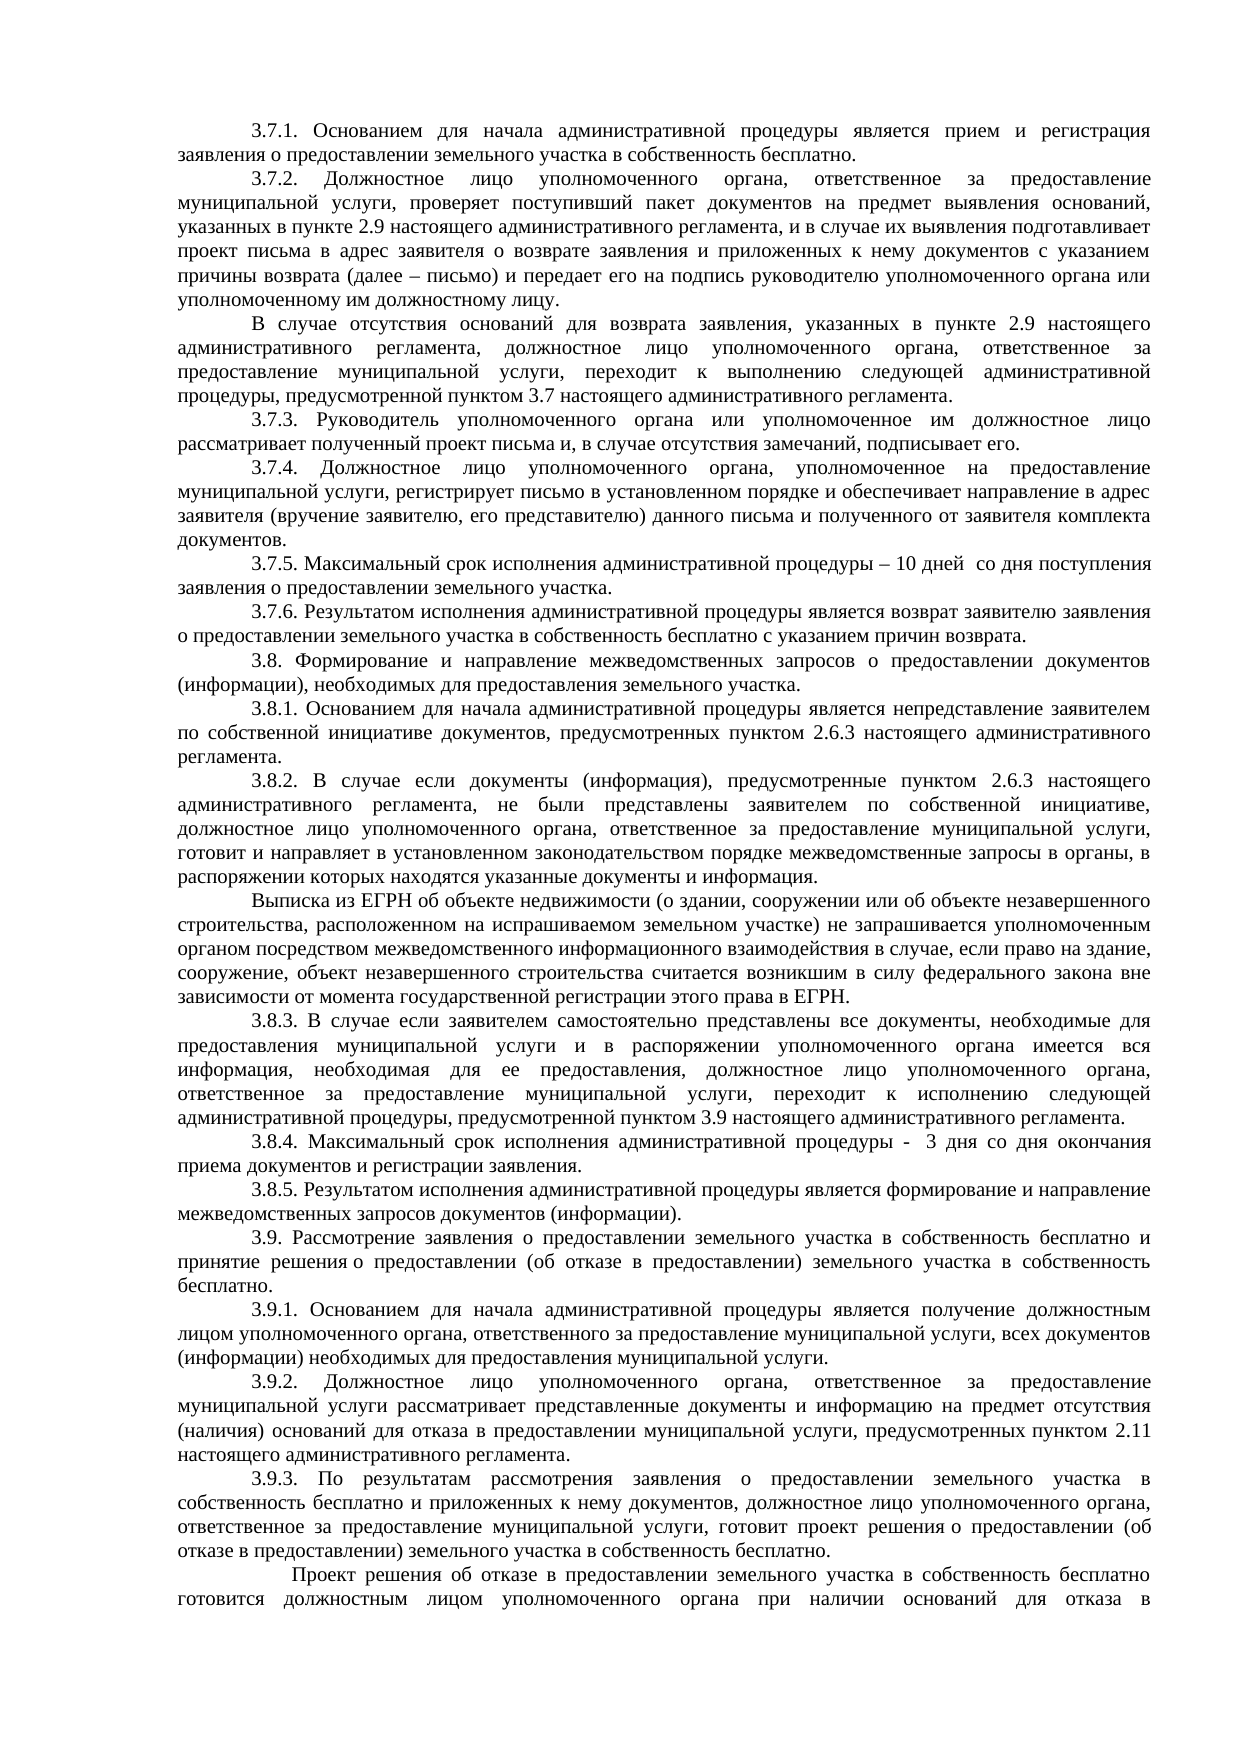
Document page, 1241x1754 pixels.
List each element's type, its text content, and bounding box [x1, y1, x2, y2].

text 3.9.3. По результатам рассмотрения заявления о предоставлении земельного участка в собственность бесплатно и приложенных к нему документов, должностное лицо уполномоченного органа, ответственное за предоставление муниципальной услуги, готовит проект решения о предоставлении (об отказе в предоставлении) земельного участка в собственность бесплатно. [177, 1466, 1152, 1562]
text 3.8.1. Основанием для начала административной процедуры является непредставление заявителем по собственной инициативе документов, предусмотренных пунктом 2.6.3 настоящего административного регламента. [177, 696, 1152, 768]
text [177, 1562, 1152, 1610]
text 3.7.5. Максимальный срок исполнения административной процедуры – 10 дней со дня поступления заявления о предоставлении земельного участка. [177, 551, 1152, 599]
text В случае отсутствия оснований для возврата заявления, указанных в пункте 2.9 настоящего административного регламента, должностное лицо уполномоченного органа, ответственное за предоставление муниципальной услуги, переходит к выполнению следующей административной процедуры, предусмотренной пунктом 3.7 настоящего административного регламента. [177, 311, 1152, 407]
text 3.7.3. Руководитель уполномоченного органа или уполномоченное им должностное лицо рассматривает полученный проект письма и, в случае отсутствия замечаний, подписывает его. [177, 407, 1152, 455]
text 3.8. Формирование и направление межведомственных запросов о предоставлении документов (информации), необходимых для предоставления земельного участка. [177, 647, 1152, 696]
text 3.7.4. Должностное лицо уполномоченного органа, уполномоченное на предоставление муниципальной услуги, регистрирует письмо в установленном порядке и обеспечивает направление в адрес заявителя (вручение заявителю, его представителю) данного письма и полученного от заявителя комплекта документов. [177, 455, 1152, 551]
text 3.8.5. Результатом исполнения административной процедуры является формирование и направление межведомственных запросов документов (информации). [177, 1177, 1152, 1225]
text 3.8.4. Максимальный срок исполнения административной процедуры - 3 дня со дня окончания приема документов и регистрации заявления. [177, 1129, 1152, 1177]
text 3.9.2. Должностное лицо уполномоченного органа, ответственное за предоставление муниципальной услуги рассматривает представленные документы и информацию на предмет отсутствия (наличия) оснований для отказа в предоставлении муниципальной услуги, предусмотренных пунктом 2.11 настоящего административного регламента. [177, 1369, 1152, 1466]
text Выписка из ЕГРН об объекте недвижимости (о здании, сооружении или об объекте незавершенного строительства, расположенном на испрашиваемом земельном участке) не запрашивается уполномоченным органом посредством межведомственного информационного взаимодействия в случае, если право на здание, сооружение, объект незавершенного строительства считается возникшим в силу федерального закона вне зависимости от момента государственной регистрации этого права в ЕГРН. [177, 888, 1152, 1008]
text 3.7.2. Должностное лицо уполномоченного органа, ответственное за предоставление муниципальной услуги, проверяет поступивший пакет документов на предмет выявления оснований, указанных в пункте 2.9 настоящего административного регламента, и в случае их выявления подготавливает проект письма в адрес заявителя о возврате заявления и приложенных к нему документов с указанием причины возврата (далее – письмо) и передает его на подпись руководителю уполномоченного органа или уполномоченному им должностному лицу. [177, 166, 1152, 311]
text 3.7.6. Результатом исполнения административной процедуры является возврат заявителю заявления о предоставлении земельного участка в собственность бесплатно с указанием причин возврата. [177, 599, 1152, 647]
text 3.7.1. Основанием для начала административной процедуры является прием и регистрация заявления о предоставлении земельного участка в собственность бесплатно. [177, 118, 1152, 166]
text 3.8.2. В случае если документы (информация), предусмотренные пунктом 2.6.3 настоящего административного регламента, не были представлены заявителем по собственной инициативе, должностное лицо уполномоченного органа, ответственное за предоставление муниципальной услуги, готовит и направляет в установленном законодательством порядке межведомственные запросы в органы, в распоряжении которых находятся указанные документы и информация. [177, 768, 1152, 888]
text 3.9.1. Основанием для начала административной процедуры является получение должностным лицом уполномоченного органа, ответственного за предоставление муниципальной услуги, всех документов (информации) необходимых для предоставления муниципальной услуги. [177, 1297, 1152, 1369]
text 3.9. Рассмотрение заявления о предоставлении земельного участка в собственность бесплатно и принятие решения о предоставлении (об отказе в предоставлении) земельного участка в собственность бесплатно. [177, 1225, 1152, 1297]
text 3.8.3. В случае если заявителем самостоятельно представлены все документы, необходимые для предоставления муниципальной услуги и в распоряжении уполномоченного органа имеется вся информация, необходимая для ее предоставления, должностное лицо уполномоченного органа, ответственное за предоставление муниципальной услуги, переходит к исполнению следующей административной процедуры, предусмотренной пунктом 3.9 настоящего административного регламента. [177, 1008, 1152, 1129]
